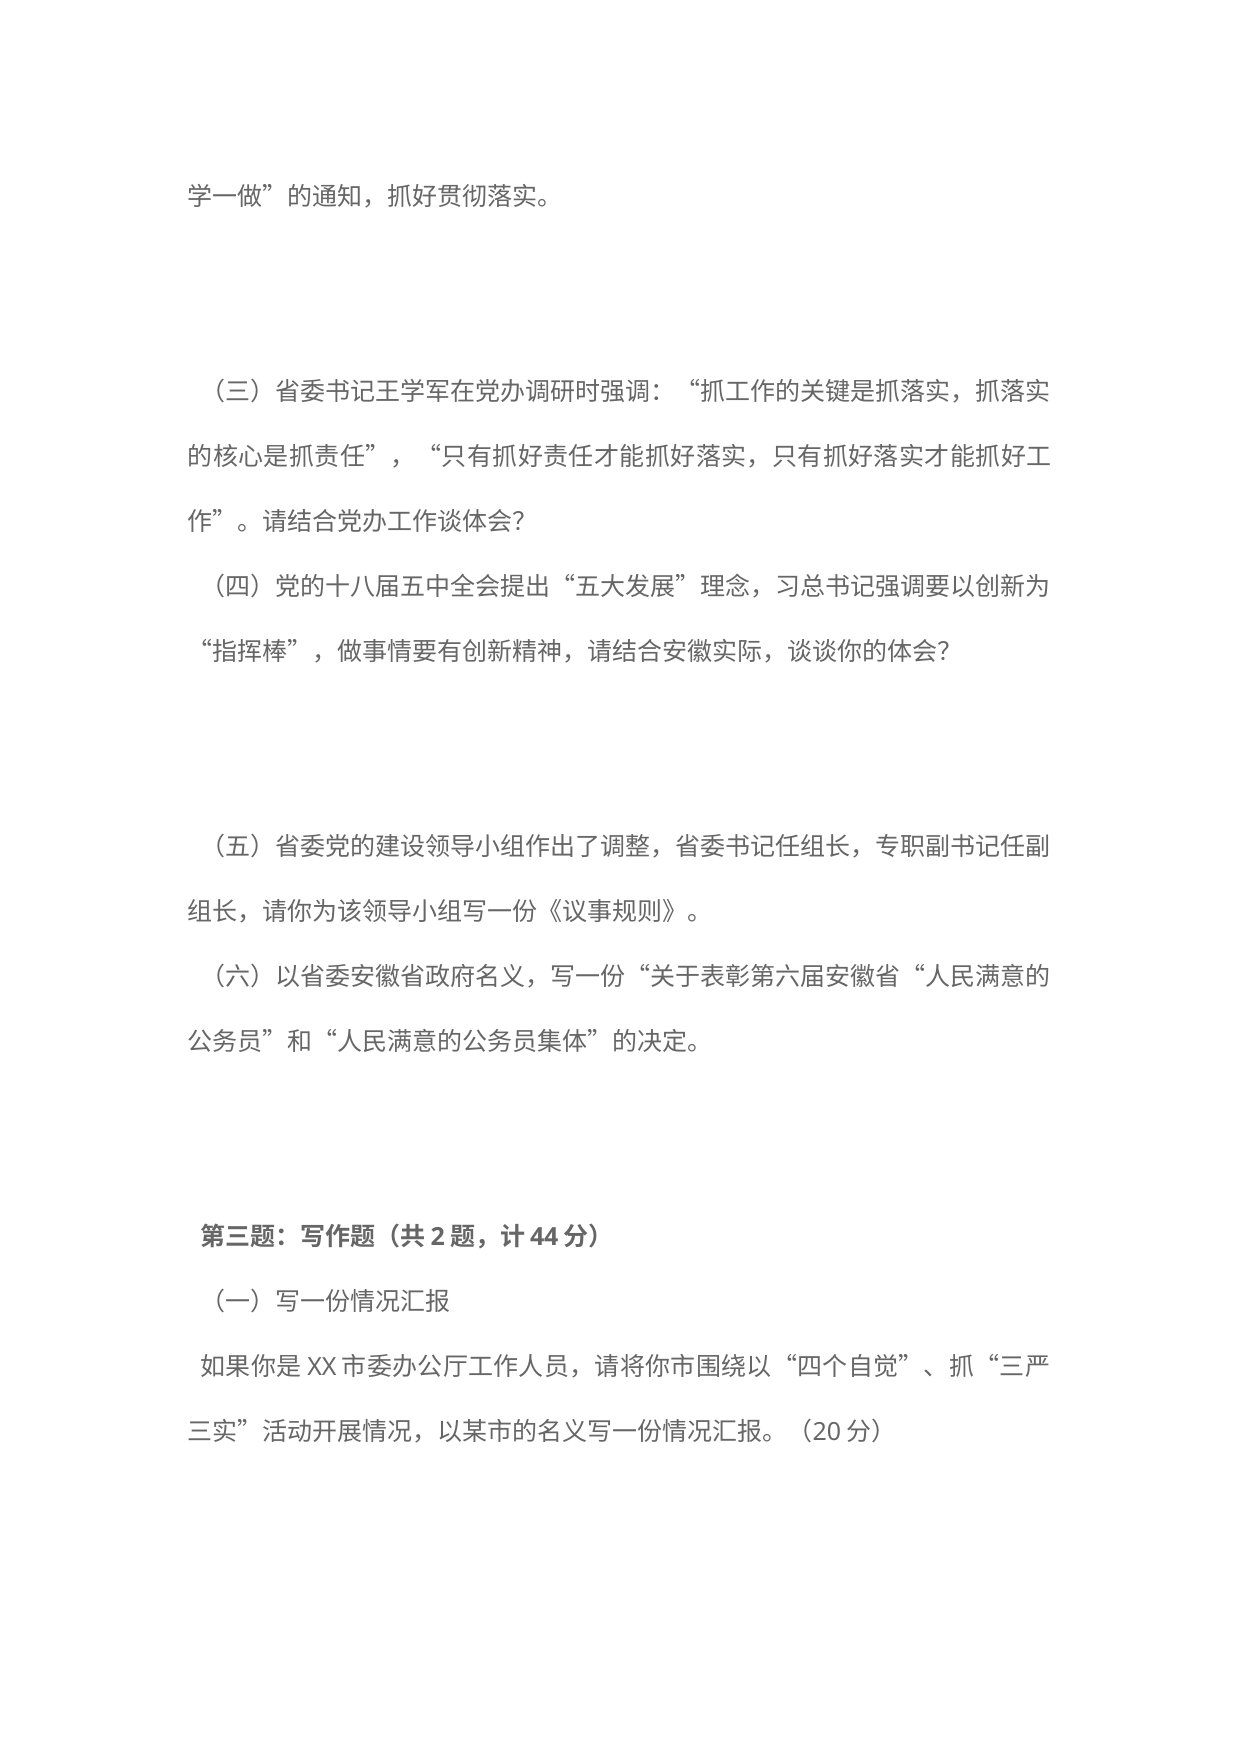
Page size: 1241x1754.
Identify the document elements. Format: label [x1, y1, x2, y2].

text [187, 162, 1053, 1462]
